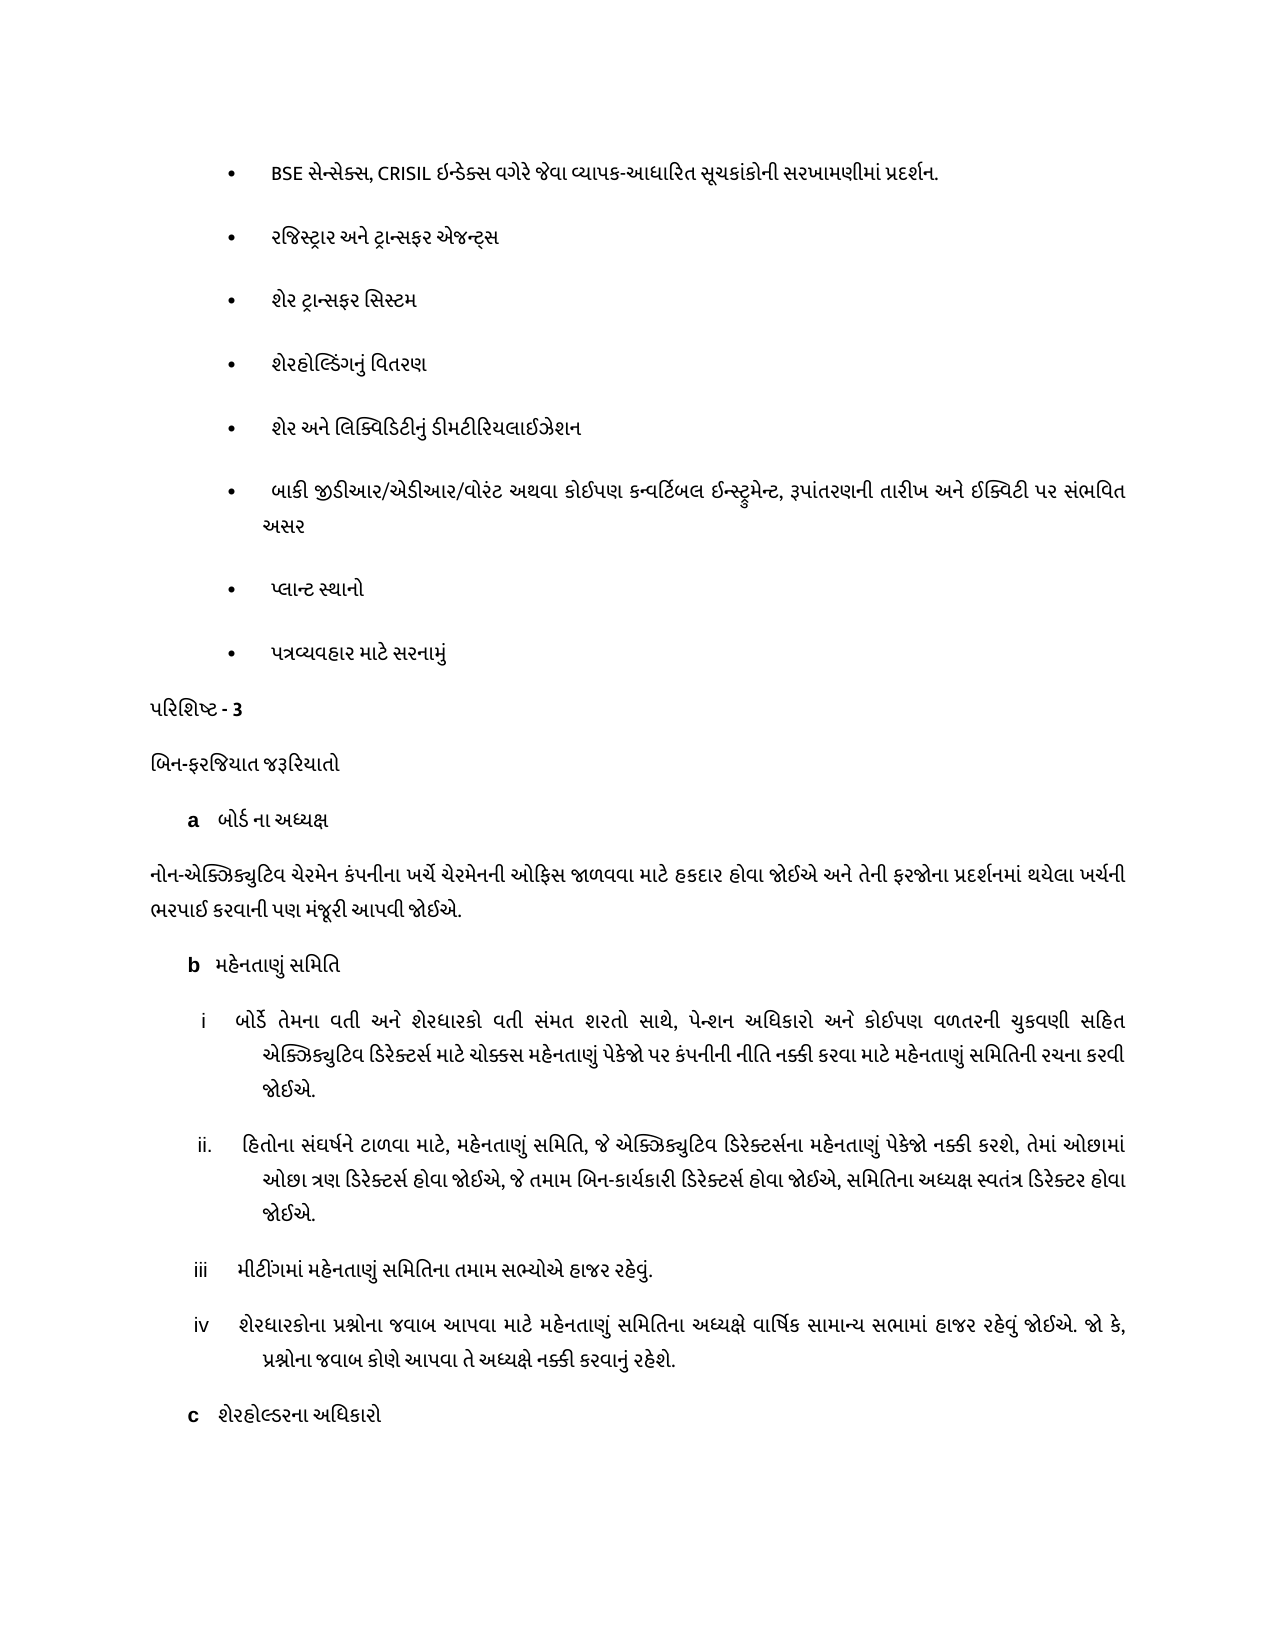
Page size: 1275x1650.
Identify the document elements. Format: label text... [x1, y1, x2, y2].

text a [187, 804, 1125, 838]
text ∙ [225, 404, 1125, 447]
text ii. [150, 1129, 1125, 1233]
text c [187, 1399, 1125, 1434]
text ∙ [225, 468, 1125, 545]
text ∙ [225, 629, 1125, 672]
text ∙ [225, 566, 1125, 608]
text ∙ [225, 341, 1125, 383]
text ∙ [225, 213, 1125, 256]
text b [187, 949, 1125, 984]
text iii [150, 1254, 1125, 1288]
text i [150, 1004, 1125, 1108]
text iv [150, 1309, 1125, 1378]
text ∙ [225, 277, 1125, 320]
text ∙ [225, 150, 1125, 193]
